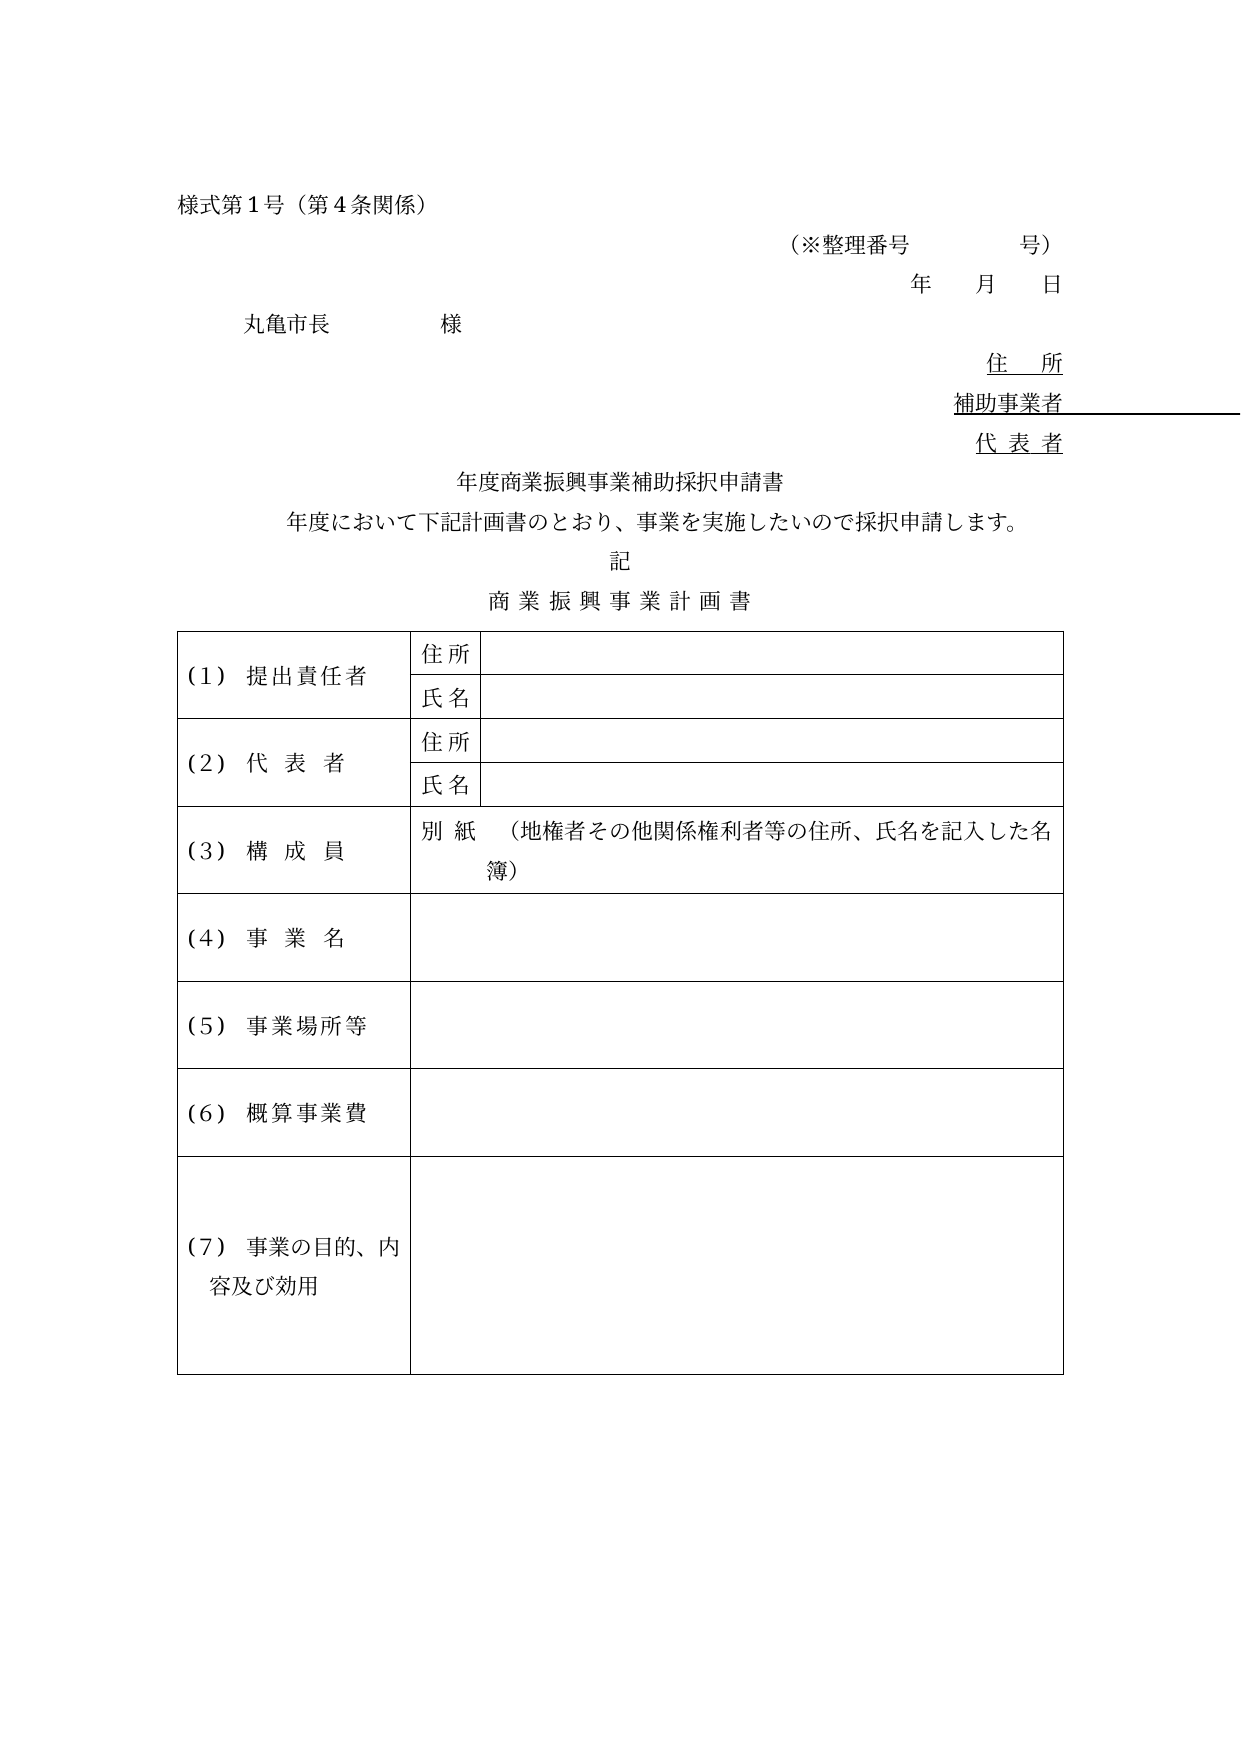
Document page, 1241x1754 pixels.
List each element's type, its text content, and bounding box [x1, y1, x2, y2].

text 年度商業振興事業補助採択申請書 [177, 461, 1063, 501]
table_cell [481, 719, 1063, 762]
table_cell [411, 894, 1063, 981]
table_header 住所 [411, 632, 480, 674]
text 年 月 日 [177, 263, 1063, 303]
table_cell [481, 763, 1063, 806]
table_cell (４) 事業名 [178, 894, 410, 981]
text 代表者 [177, 422, 1063, 461]
table_cell [411, 1069, 1063, 1156]
table_cell (２) 代表者 [178, 719, 410, 806]
table_cell (３) 構成員 [178, 807, 410, 893]
text 補助事業者 [177, 382, 1063, 422]
text 住所 [177, 343, 1063, 382]
table_cell (５) 事業場所等 [178, 982, 410, 1068]
table_header (１) 提出責任者 [178, 632, 410, 718]
text 記 [177, 541, 1063, 580]
table_cell 氏名 [411, 763, 480, 806]
table_cell 別紙 （地権者その他関係権利者等の住所、氏名を記入した名簿） [411, 807, 1063, 893]
table_cell [411, 1157, 1063, 1374]
table_cell (７) 事業の目的、内容及び効用 [178, 1157, 410, 1374]
text 丸亀市長 様 [177, 303, 1063, 343]
table_cell [481, 675, 1063, 718]
table_cell [411, 982, 1063, 1068]
text 年度において下記計画書のとおり、事業を実施したいので採択申請します。 [177, 501, 1063, 541]
text 様式第1号（第4条関係） [177, 184, 1063, 224]
text （※整理番号 号） [177, 224, 1063, 263]
table_cell (６) 概算事業費 [178, 1069, 410, 1156]
text 商業振興事業計画書 [177, 580, 1063, 620]
table_header [481, 632, 1063, 674]
table_cell 住所 [411, 719, 480, 762]
table_cell 氏名 [411, 675, 480, 718]
